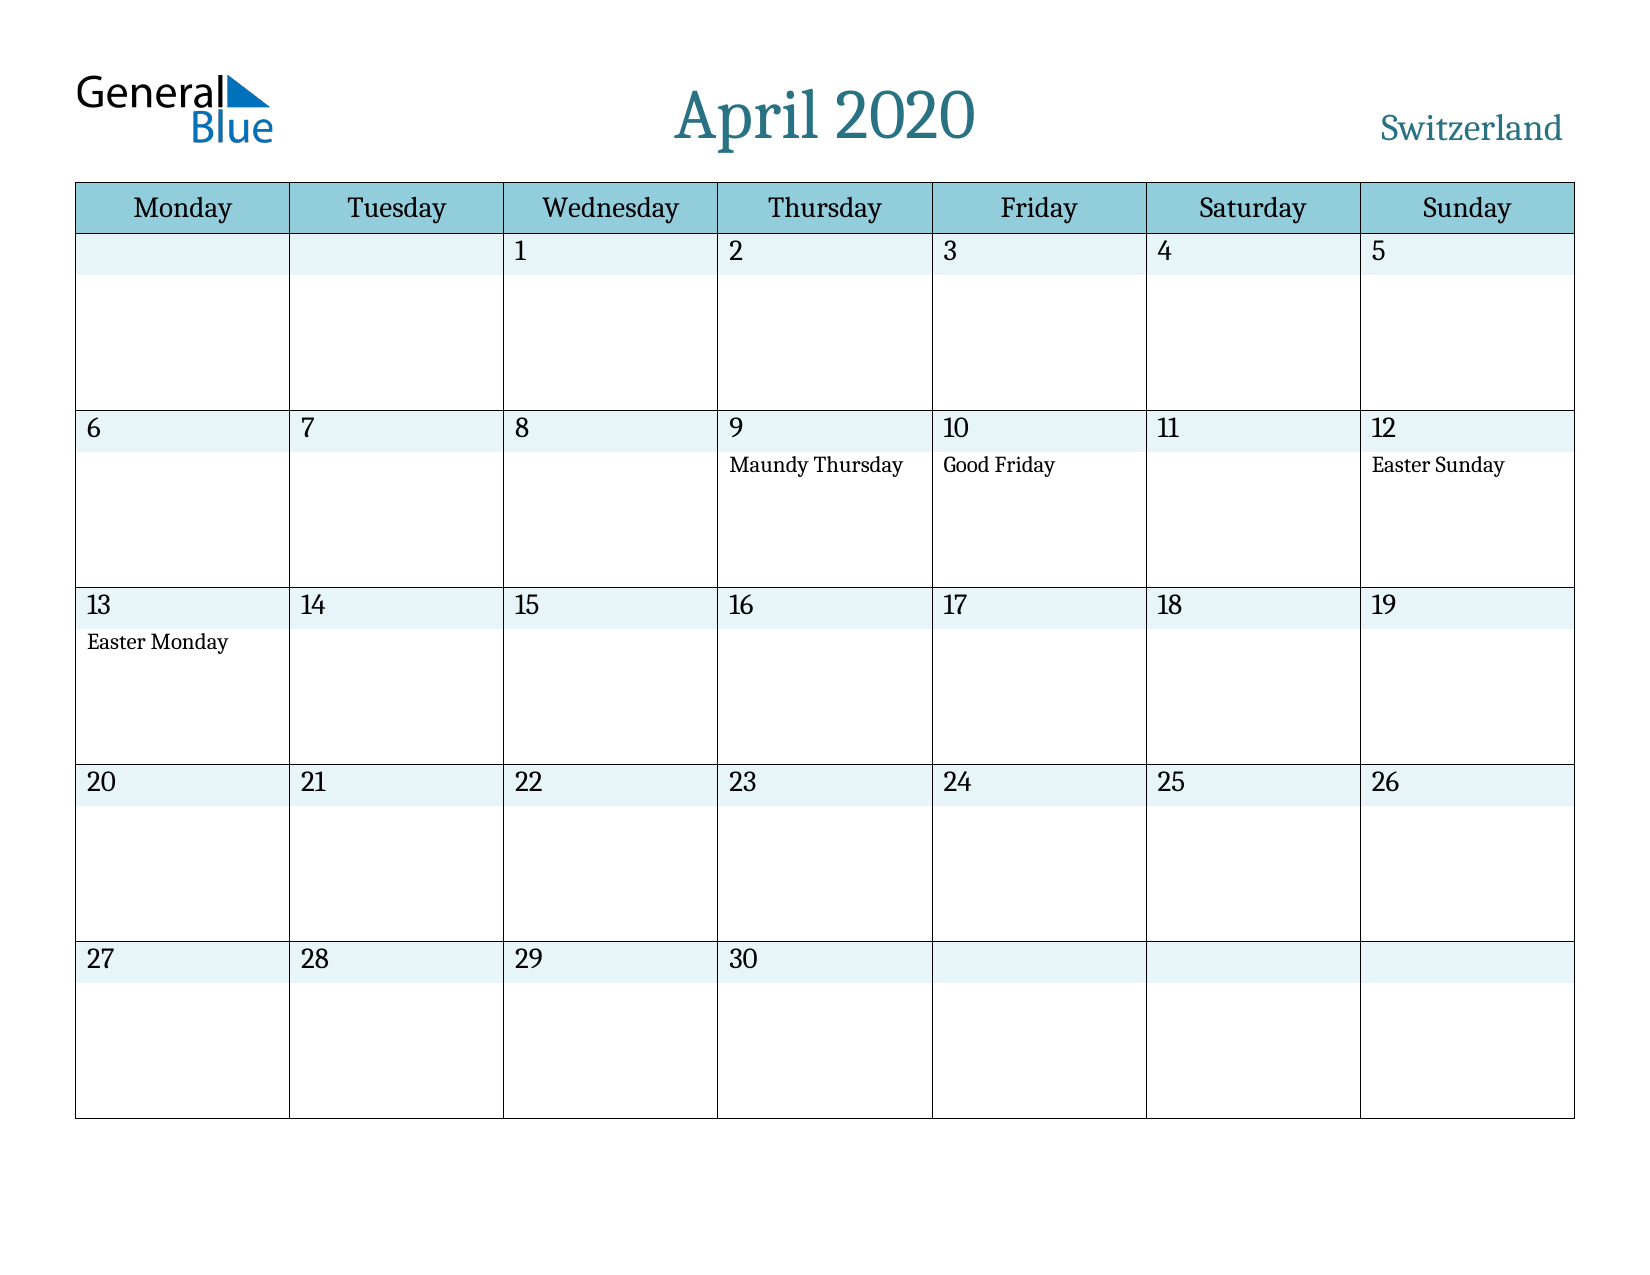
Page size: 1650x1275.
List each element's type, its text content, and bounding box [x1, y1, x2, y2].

table_cell [1147, 942, 1360, 983]
table_cell [76, 234, 289, 275]
table_cell [290, 275, 503, 410]
table_cell [76, 452, 289, 587]
table_cell Good Friday [933, 452, 1146, 587]
table_cell 7 [290, 411, 503, 452]
table_cell 22 [504, 765, 717, 806]
table_cell [504, 983, 717, 1118]
table_cell [718, 275, 932, 410]
table_cell 11 [1147, 411, 1360, 452]
picture [77, 75, 273, 143]
table_cell 26 [1361, 765, 1574, 806]
table_cell 30 [718, 942, 932, 983]
table_cell [290, 452, 503, 587]
table_cell Easter Sunday [1361, 452, 1574, 587]
table_cell 27 [76, 942, 289, 983]
table_cell [504, 806, 717, 941]
table_header April 2020 [504, 75, 1146, 182]
table_cell [1361, 629, 1574, 764]
table_cell [933, 275, 1146, 410]
table_cell 15 [504, 588, 717, 629]
table_cell [76, 983, 289, 1118]
table_cell [1361, 275, 1574, 410]
table_cell [1361, 983, 1574, 1118]
table_cell [290, 629, 503, 764]
table_cell [1147, 983, 1360, 1118]
table_cell 18 [1147, 588, 1360, 629]
table_cell 23 [718, 765, 932, 806]
table_cell 19 [1361, 588, 1574, 629]
table_cell 10 [933, 411, 1146, 452]
table_cell Tuesday [290, 183, 503, 233]
table_cell [76, 806, 289, 941]
table_cell 25 [1147, 765, 1360, 806]
table_cell [1147, 275, 1360, 410]
table_header [76, 75, 503, 182]
table_header Switzerland [1146, 75, 1574, 182]
table_cell [718, 806, 932, 941]
table_cell [933, 806, 1146, 941]
table_cell 12 [1361, 411, 1574, 452]
table_cell 24 [933, 765, 1146, 806]
table_cell Friday [933, 183, 1146, 233]
table_cell 29 [504, 942, 717, 983]
table_cell 2 [718, 234, 932, 275]
table_cell 14 [290, 588, 503, 629]
table_cell [504, 452, 717, 587]
table_cell 5 [1361, 234, 1574, 275]
table_cell 9 [718, 411, 932, 452]
table_cell [290, 983, 503, 1118]
table_cell Saturday [1147, 183, 1360, 233]
table_cell Thursday [718, 183, 932, 233]
table_cell 17 [933, 588, 1146, 629]
table_cell 6 [76, 411, 289, 452]
table_cell 13 [76, 588, 289, 629]
table_cell [504, 275, 717, 410]
table_cell [933, 629, 1146, 764]
table_cell [933, 983, 1146, 1118]
table_cell [290, 806, 503, 941]
table_cell 28 [290, 942, 503, 983]
table_cell [1147, 452, 1360, 587]
table_cell Monday [76, 183, 289, 233]
table_cell [290, 234, 503, 275]
table_cell [933, 942, 1146, 983]
table_cell [1361, 942, 1574, 983]
table_cell Easter Monday [76, 629, 289, 764]
table_cell Maundy Thursday [718, 452, 932, 587]
table_cell [718, 983, 932, 1118]
table_cell 8 [504, 411, 717, 452]
table_cell 4 [1147, 234, 1360, 275]
table_cell [1147, 629, 1360, 764]
table_cell [1361, 806, 1574, 941]
table_cell 20 [76, 765, 289, 806]
table_cell [504, 629, 717, 764]
table_cell [718, 629, 932, 764]
table_cell 3 [933, 234, 1146, 275]
table_cell Wednesday [504, 183, 717, 233]
table_cell [1147, 806, 1360, 941]
table_cell 16 [718, 588, 932, 629]
table_cell [76, 275, 289, 410]
table_cell Sunday [1361, 183, 1574, 233]
table_cell 1 [504, 234, 717, 275]
table_cell 21 [290, 765, 503, 806]
